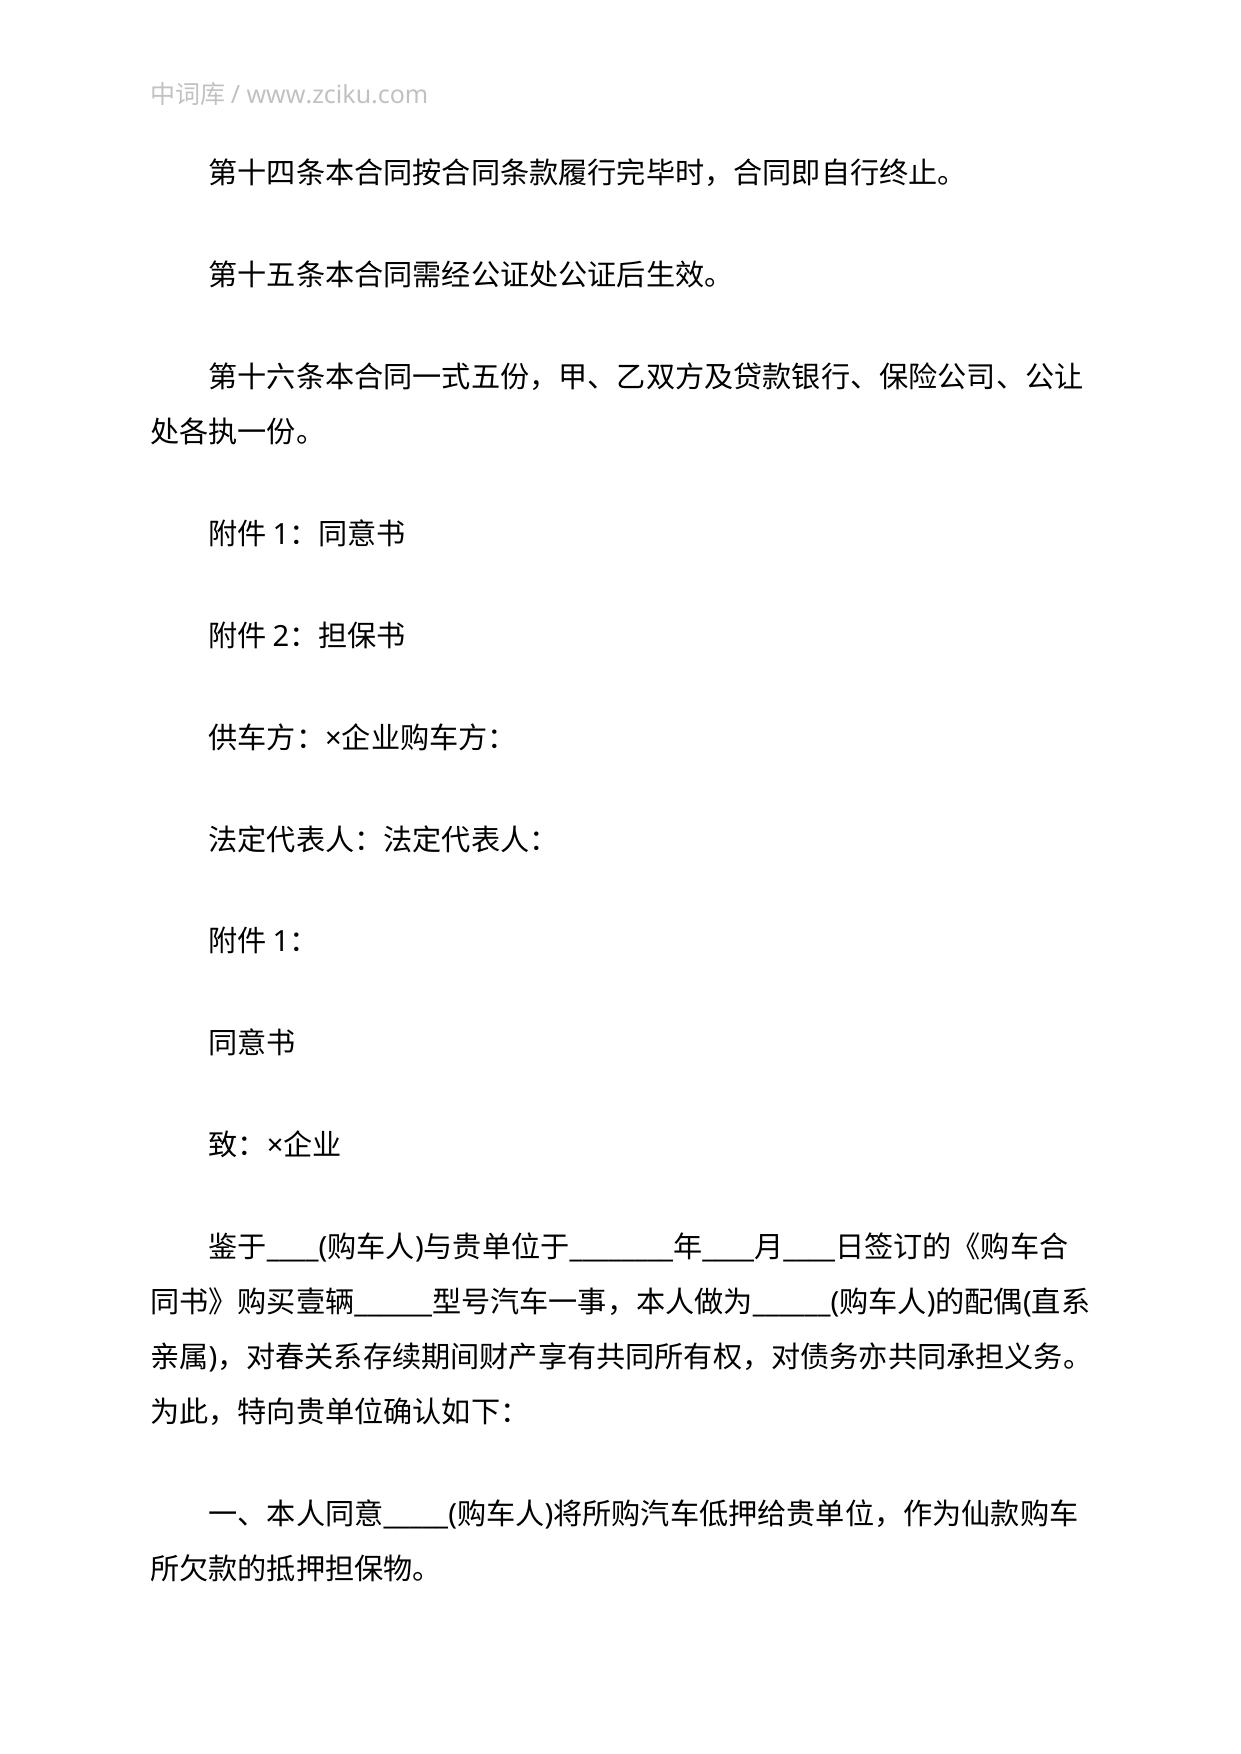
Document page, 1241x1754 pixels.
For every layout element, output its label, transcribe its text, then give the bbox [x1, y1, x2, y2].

text 同意书 [150, 1020, 1090, 1062]
text 一、本人同意_____(购车人)将所购汽车低押给贵单位，作为仙款购车所欠款的抵押担保物。 [150, 1490, 1090, 1588]
text 附件1：同意书 [150, 510, 1090, 553]
text 第十四条本合同按合同条款履行完毕时，合同即自行终止。 [150, 150, 1090, 192]
text 法定代表人：法定代表人： [150, 816, 1090, 858]
text 第十六条本合同一式五份，甲、乙双方及贷款银行、保险公司、公让处各执一份。 [150, 353, 1090, 451]
text 附件2：担保书 [150, 612, 1090, 654]
text 致：×企业 [150, 1122, 1090, 1164]
text 第十五条本合同需经公证处公证后生效。 [150, 252, 1090, 294]
text 鉴于____(购车人)与贵单位于________年____月____日签订的《购车合同书》购买壹辆______型号汽车一事，本人做为______(购车人)的配偶(直系亲属)，对春关系存续期间财产享有共同所有权，对债务亦共同承担义务。为此，特向贵单位确认如下： [150, 1224, 1090, 1431]
text 附件1： [150, 918, 1090, 960]
text 供车方：×企业购车方： [150, 714, 1090, 757]
